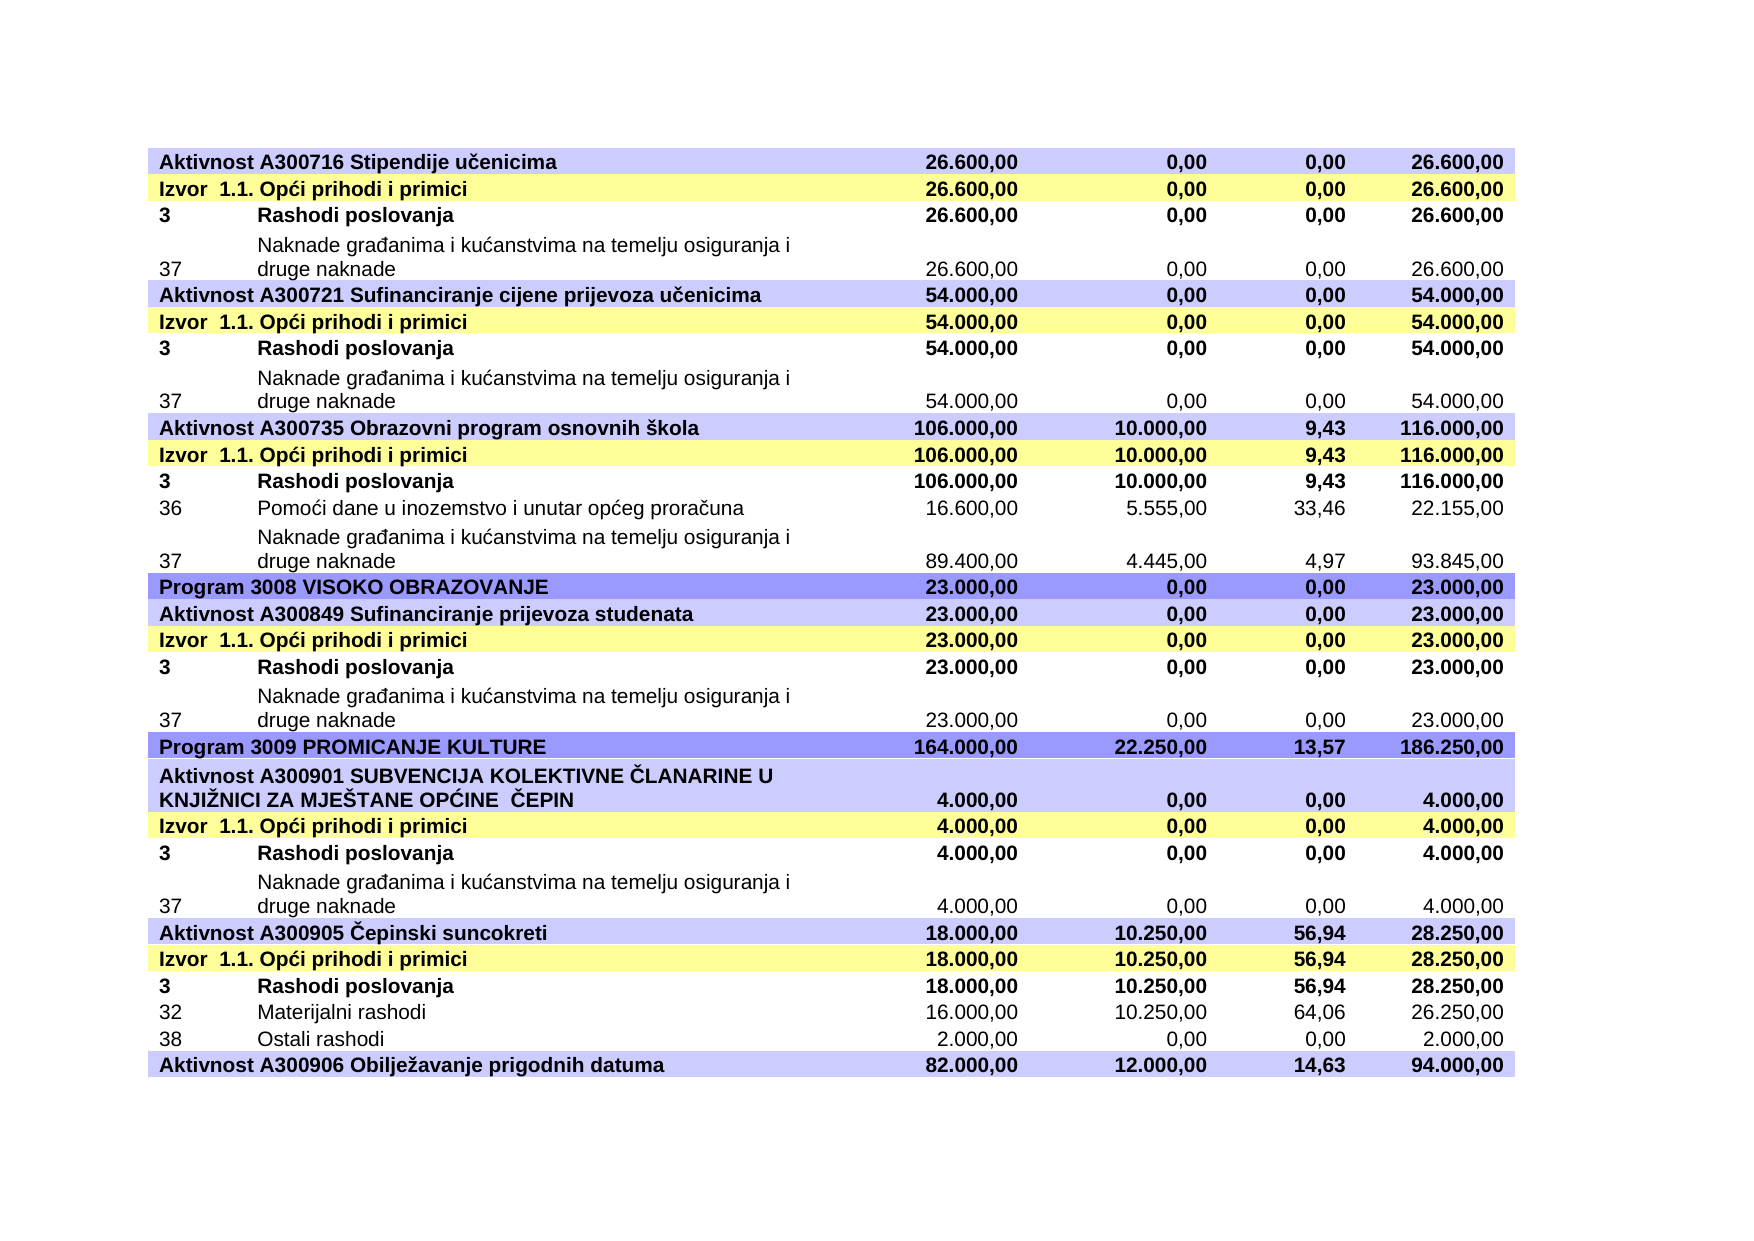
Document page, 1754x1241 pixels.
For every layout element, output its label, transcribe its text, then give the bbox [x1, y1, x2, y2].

table_cell 23.000,00 [871, 679, 1029, 732]
table_cell Naknade građanima i kućanstvima na temelju osiguranja i druge naknade [246, 227, 871, 280]
table_cell 38 [148, 1024, 246, 1051]
table_cell 54.000,00 [1357, 280, 1515, 307]
table_cell 0,00 [1218, 626, 1357, 652]
table_cell 32 [148, 998, 246, 1024]
table_cell 0,00 [1029, 307, 1218, 333]
table_cell 0,00 [1029, 626, 1218, 652]
table_cell 4.000,00 [1357, 812, 1515, 838]
table_cell Aktivnost A300716 Stipendije učenicima [148, 148, 871, 174]
table_cell 26.250,00 [1357, 998, 1515, 1024]
table_cell 116.000,00 [1357, 413, 1515, 440]
table_cell 0,00 [1029, 360, 1218, 413]
table_cell 37 [148, 679, 246, 732]
table_cell 3 [148, 334, 246, 360]
table_cell 0,00 [1218, 812, 1357, 838]
table_cell 36 [148, 493, 246, 519]
table_cell Naknade građanima i kućanstvima na temelju osiguranja i druge naknade [246, 360, 871, 413]
table_cell Aktivnost A300849 Sufinanciranje prijevoza studenata [148, 599, 871, 626]
table_cell Izvor 1.1. Opći prihodi i primici [148, 174, 871, 201]
table_cell 0,00 [1029, 334, 1218, 360]
table_cell 0,00 [1029, 174, 1218, 201]
table_cell 0,00 [1218, 307, 1357, 333]
table_cell 4.000,00 [871, 865, 1029, 918]
table_cell 10.250,00 [1029, 971, 1218, 998]
table_cell 0,00 [1218, 1024, 1357, 1051]
table_cell 54.000,00 [871, 360, 1029, 413]
table_cell 3 [148, 838, 246, 865]
table_cell 23.000,00 [1357, 652, 1515, 679]
table_cell 0,00 [1218, 599, 1357, 626]
table_cell Rashodi poslovanja [246, 971, 871, 998]
table_cell 26.600,00 [1357, 148, 1515, 174]
table_cell Aktivnost A300721 Sufinanciranje cijene prijevoza učenicima [148, 280, 871, 307]
table_cell 54.000,00 [871, 307, 1029, 333]
table_cell 64,06 [1218, 998, 1357, 1024]
table_cell 26.600,00 [871, 201, 1029, 227]
table_cell 13,57 [1218, 732, 1357, 758]
table_cell 0,00 [1029, 812, 1218, 838]
table_cell 23.000,00 [1357, 573, 1515, 599]
table_cell 4.000,00 [1357, 759, 1515, 812]
table_cell 3 [148, 466, 246, 493]
table_cell Rashodi poslovanja [246, 838, 871, 865]
table_cell 10.000,00 [1029, 440, 1218, 466]
table_cell 2.000,00 [1357, 1024, 1515, 1051]
table_cell 23.000,00 [871, 626, 1029, 652]
table_cell Naknade građanima i kućanstvima na temelju osiguranja i druge naknade [246, 865, 871, 918]
table_cell 0,00 [1218, 360, 1357, 413]
table_cell 10.250,00 [1029, 945, 1218, 971]
table_cell 56,94 [1218, 945, 1357, 971]
table_cell 37 [148, 520, 246, 573]
table_cell 0,00 [1218, 573, 1357, 599]
table_cell 10.000,00 [1029, 413, 1218, 440]
table_cell 0,00 [1029, 652, 1218, 679]
table_cell Ostali rashodi [246, 1024, 871, 1051]
table_cell 23.000,00 [1357, 626, 1515, 652]
table_cell 0,00 [1029, 1024, 1218, 1051]
table_cell 16.000,00 [871, 998, 1029, 1024]
table_cell 82.000,00 [871, 1051, 1029, 1077]
table_cell 54.000,00 [1357, 334, 1515, 360]
table_cell 54.000,00 [871, 334, 1029, 360]
table_cell 22.250,00 [1029, 732, 1218, 758]
table_cell 23.000,00 [871, 599, 1029, 626]
table_cell 116.000,00 [1357, 466, 1515, 493]
table_cell 37 [148, 360, 246, 413]
table_cell 23.000,00 [871, 652, 1029, 679]
table_cell 0,00 [1218, 334, 1357, 360]
table_cell 54.000,00 [1357, 360, 1515, 413]
table_cell Izvor 1.1. Opći prihodi i primici [148, 440, 871, 466]
table_cell 0,00 [1218, 227, 1357, 280]
table_cell 5.555,00 [1029, 493, 1218, 519]
table_cell 0,00 [1029, 201, 1218, 227]
table_cell 28.250,00 [1357, 971, 1515, 998]
table_cell 186.250,00 [1357, 732, 1515, 758]
table_cell Rashodi poslovanja [246, 466, 871, 493]
table_cell 164.000,00 [871, 732, 1029, 758]
table_cell Aktivnost A300901 SUBVENCIJA KOLEKTIVNE ČLANARINE U KNJIŽNICI ZA MJEŠTANE OPĆINE ČEPIN [148, 759, 871, 812]
table_cell 10.250,00 [1029, 998, 1218, 1024]
table_cell 26.600,00 [1357, 201, 1515, 227]
table_cell 0,00 [1218, 280, 1357, 307]
table_cell Program 3008 VISOKO OBRAZOVANJE [148, 573, 871, 599]
table_cell 18.000,00 [871, 918, 1029, 944]
table_cell 16.600,00 [871, 493, 1029, 519]
table_cell 10.250,00 [1029, 918, 1218, 944]
table_cell 0,00 [1029, 679, 1218, 732]
table_cell Rashodi poslovanja [246, 201, 871, 227]
table_cell 4.000,00 [871, 812, 1029, 838]
table_cell 94.000,00 [1357, 1051, 1515, 1077]
table_cell 56,94 [1218, 918, 1357, 944]
table_cell 2.000,00 [871, 1024, 1029, 1051]
table_cell 0,00 [1218, 148, 1357, 174]
table_cell 9,43 [1218, 413, 1357, 440]
table_cell 0,00 [1218, 652, 1357, 679]
table_cell 26.600,00 [1357, 227, 1515, 280]
table_cell Izvor 1.1. Opći prihodi i primici [148, 307, 871, 333]
table_cell 0,00 [1218, 759, 1357, 812]
table_cell 37 [148, 865, 246, 918]
table_cell 0,00 [1029, 227, 1218, 280]
table_cell 0,00 [1218, 865, 1357, 918]
table_cell 26.600,00 [871, 174, 1029, 201]
table_cell 0,00 [1218, 679, 1357, 732]
table_cell 26.600,00 [871, 227, 1029, 280]
table_cell Naknade građanima i kućanstvima na temelju osiguranja i druge naknade [246, 679, 871, 732]
table_cell 0,00 [1029, 838, 1218, 865]
table_cell 0,00 [1029, 280, 1218, 307]
table_cell 54.000,00 [1357, 307, 1515, 333]
table_cell 106.000,00 [871, 466, 1029, 493]
table_cell 18.000,00 [871, 971, 1029, 998]
table_cell 116.000,00 [1357, 440, 1515, 466]
table_cell 0,00 [1029, 759, 1218, 812]
table_cell 0,00 [1029, 573, 1218, 599]
table_cell Aktivnost A300735 Obrazovni program osnovnih škola [148, 413, 871, 440]
table_cell 4.445,00 [1029, 520, 1218, 573]
table_cell Aktivnost A300905 Čepinski suncokreti [148, 918, 871, 944]
table_cell 33,46 [1218, 493, 1357, 519]
table_cell 4.000,00 [871, 838, 1029, 865]
table_cell 37 [148, 227, 246, 280]
table_cell 56,94 [1218, 971, 1357, 998]
table_cell Izvor 1.1. Opći prihodi i primici [148, 945, 871, 971]
table_cell 26.600,00 [871, 148, 1029, 174]
table_cell 26.600,00 [1357, 174, 1515, 201]
table_cell 12.000,00 [1029, 1051, 1218, 1077]
table_cell 4.000,00 [1357, 838, 1515, 865]
table_cell 9,43 [1218, 466, 1357, 493]
table_cell Aktivnost A300906 Obilježavanje prigodnih datuma [148, 1051, 871, 1077]
table_cell 54.000,00 [871, 280, 1029, 307]
table_cell 18.000,00 [871, 945, 1029, 971]
table_cell 28.250,00 [1357, 945, 1515, 971]
table_cell 4.000,00 [1357, 865, 1515, 918]
table_cell 10.000,00 [1029, 466, 1218, 493]
table_cell 89.400,00 [871, 520, 1029, 573]
table_cell 0,00 [1218, 174, 1357, 201]
table_cell 0,00 [1029, 865, 1218, 918]
table_cell 3 [148, 971, 246, 998]
table_cell 0,00 [1029, 599, 1218, 626]
table_cell 14,63 [1218, 1051, 1357, 1077]
table_cell 9,43 [1218, 440, 1357, 466]
table_cell 93.845,00 [1357, 520, 1515, 573]
table_cell 23.000,00 [871, 573, 1029, 599]
table_cell Program 3009 PROMICANJE KULTURE [148, 732, 871, 758]
table_cell Izvor 1.1. Opći prihodi i primici [148, 626, 871, 652]
table_cell 22.155,00 [1357, 493, 1515, 519]
table_cell 3 [148, 652, 246, 679]
table_cell Naknade građanima i kućanstvima na temelju osiguranja i druge naknade [246, 520, 871, 573]
table_cell 106.000,00 [871, 440, 1029, 466]
table_cell 0,00 [1218, 838, 1357, 865]
table_cell Pomoći dane u inozemstvo i unutar općeg proračuna [246, 493, 871, 519]
table_cell Materijalni rashodi [246, 998, 871, 1024]
table_cell 106.000,00 [871, 413, 1029, 440]
table_cell 23.000,00 [1357, 679, 1515, 732]
table_cell 4.000,00 [871, 759, 1029, 812]
table_cell 28.250,00 [1357, 918, 1515, 944]
table_cell Izvor 1.1. Opći prihodi i primici [148, 812, 871, 838]
table_cell 0,00 [1029, 148, 1218, 174]
table_cell Rashodi poslovanja [246, 652, 871, 679]
table_cell 3 [148, 201, 246, 227]
table_cell Rashodi poslovanja [246, 334, 871, 360]
table_cell 0,00 [1218, 201, 1357, 227]
table_cell 23.000,00 [1357, 599, 1515, 626]
table_cell 4,97 [1218, 520, 1357, 573]
